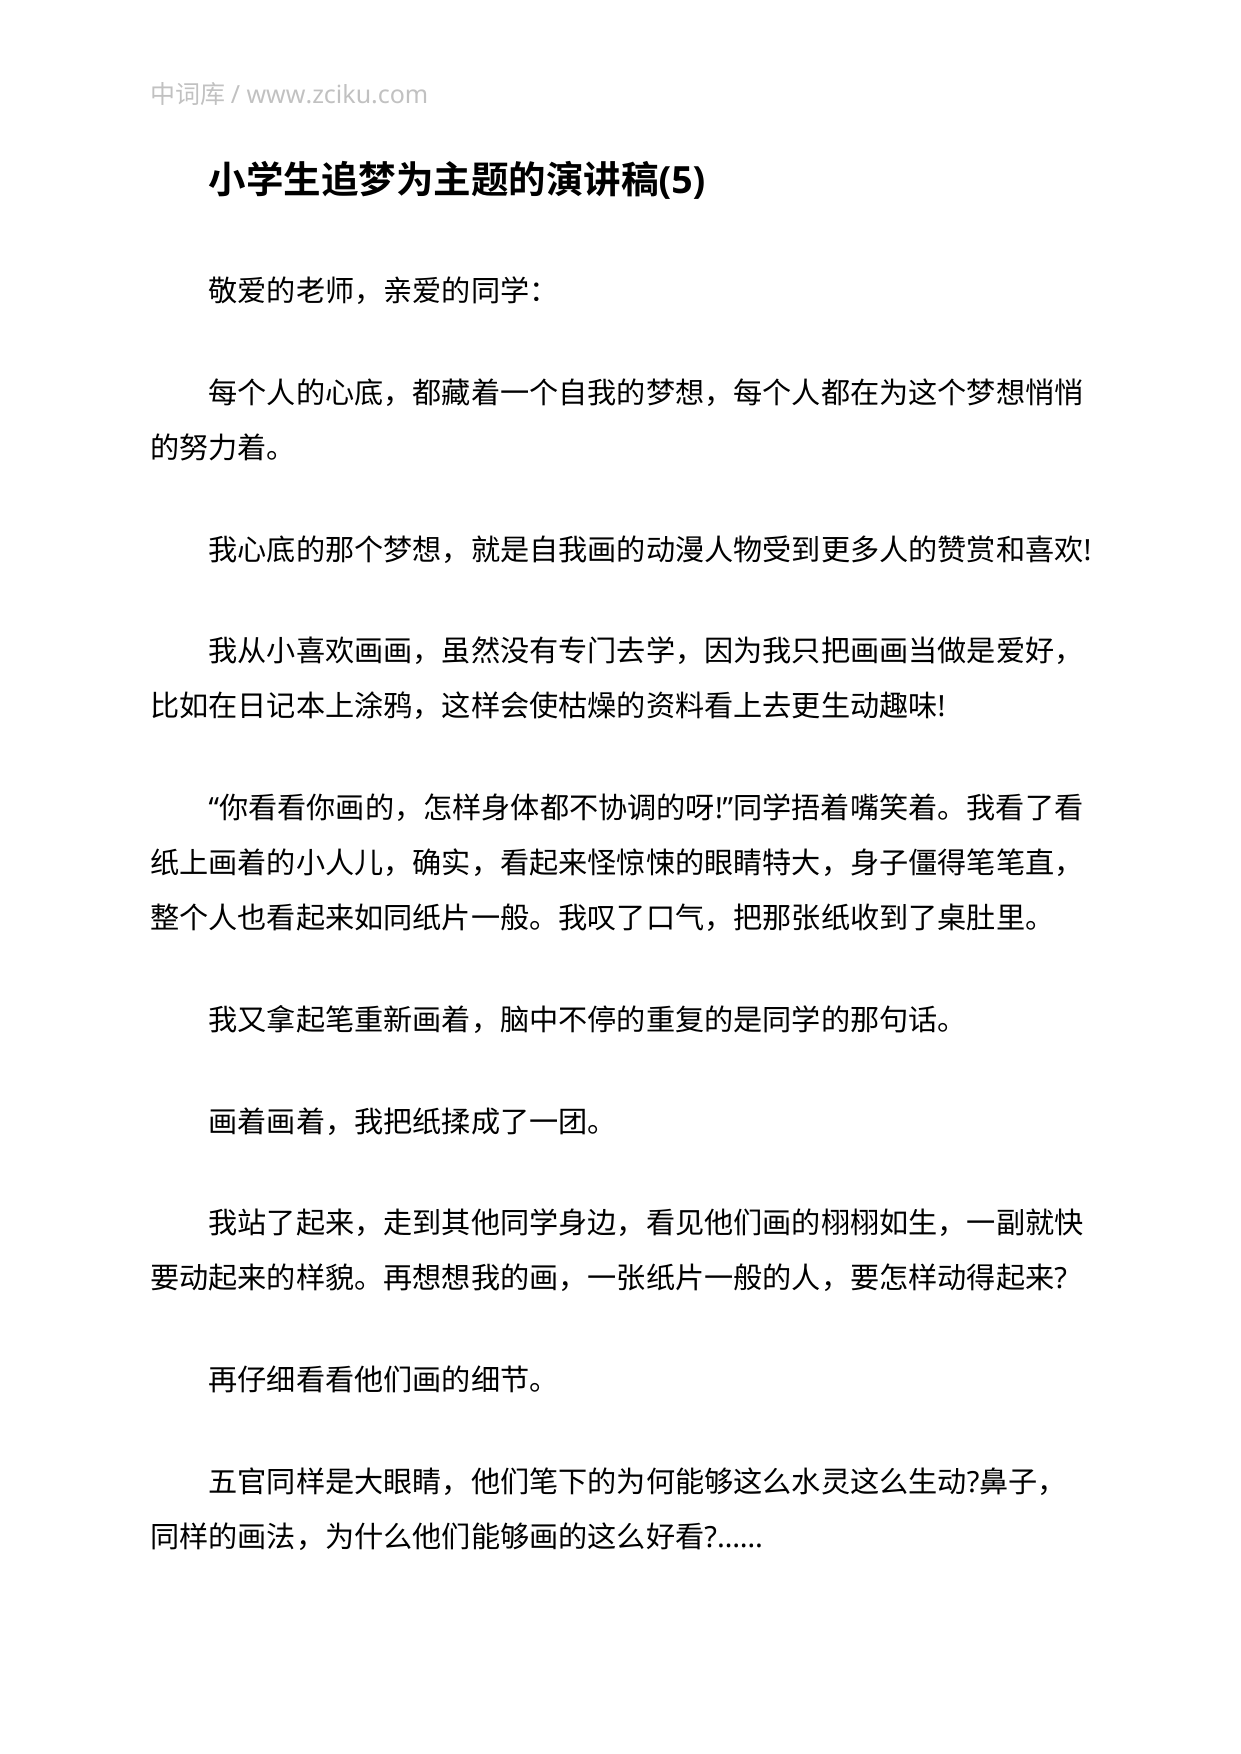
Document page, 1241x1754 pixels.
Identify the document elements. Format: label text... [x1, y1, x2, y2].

text 我心底的那个梦想，就是自我画的动漫人物受到更多人的赞赏和喜欢! [150, 526, 1090, 568]
text 每个人的心底，都藏着一个自我的梦想，每个人都在为这个梦想悄悄的努力着。 [150, 369, 1090, 467]
text 我站了起来，走到其他同学身边，看见他们画的栩栩如生，一副就快要动起来的样貌。再想想我的画，一张纸片一般的人，要怎样动得起来? [150, 1200, 1090, 1297]
text 敬爱的老师，亲爱的同学： [150, 268, 1090, 310]
text 再仔细看看他们画的细节。 [150, 1357, 1090, 1399]
text “你看看你画的，怎样身体都不协调的呀!”同学捂着嘴笑着。我看了看纸上画着的小人儿，确实，看起来怪惊悚的眼睛特大，身子僵得笔笔直，整个人也看起来如同纸片一般。我叹了口气，把那张纸收到了桌肚里。 [150, 785, 1090, 937]
text 五官同样是大眼睛，他们笔下的为何能够这么水灵这么生动?鼻子，同样的画法，为什么他们能够画的这么好看?…… [150, 1459, 1090, 1556]
text 小学生追梦为主题的演讲稿(5) [150, 150, 1090, 204]
text 画着画着，我把纸揉成了一团。 [150, 1098, 1090, 1141]
text 我从小喜欢画画，虽然没有专门去学，因为我只把画画当做是爱好，比如在日记本上涂鸦，这样会使枯燥的资料看上去更生动趣味! [150, 628, 1090, 725]
text 我又拿起笔重新画着，脑中不停的重复的是同学的那句话。 [150, 997, 1090, 1039]
